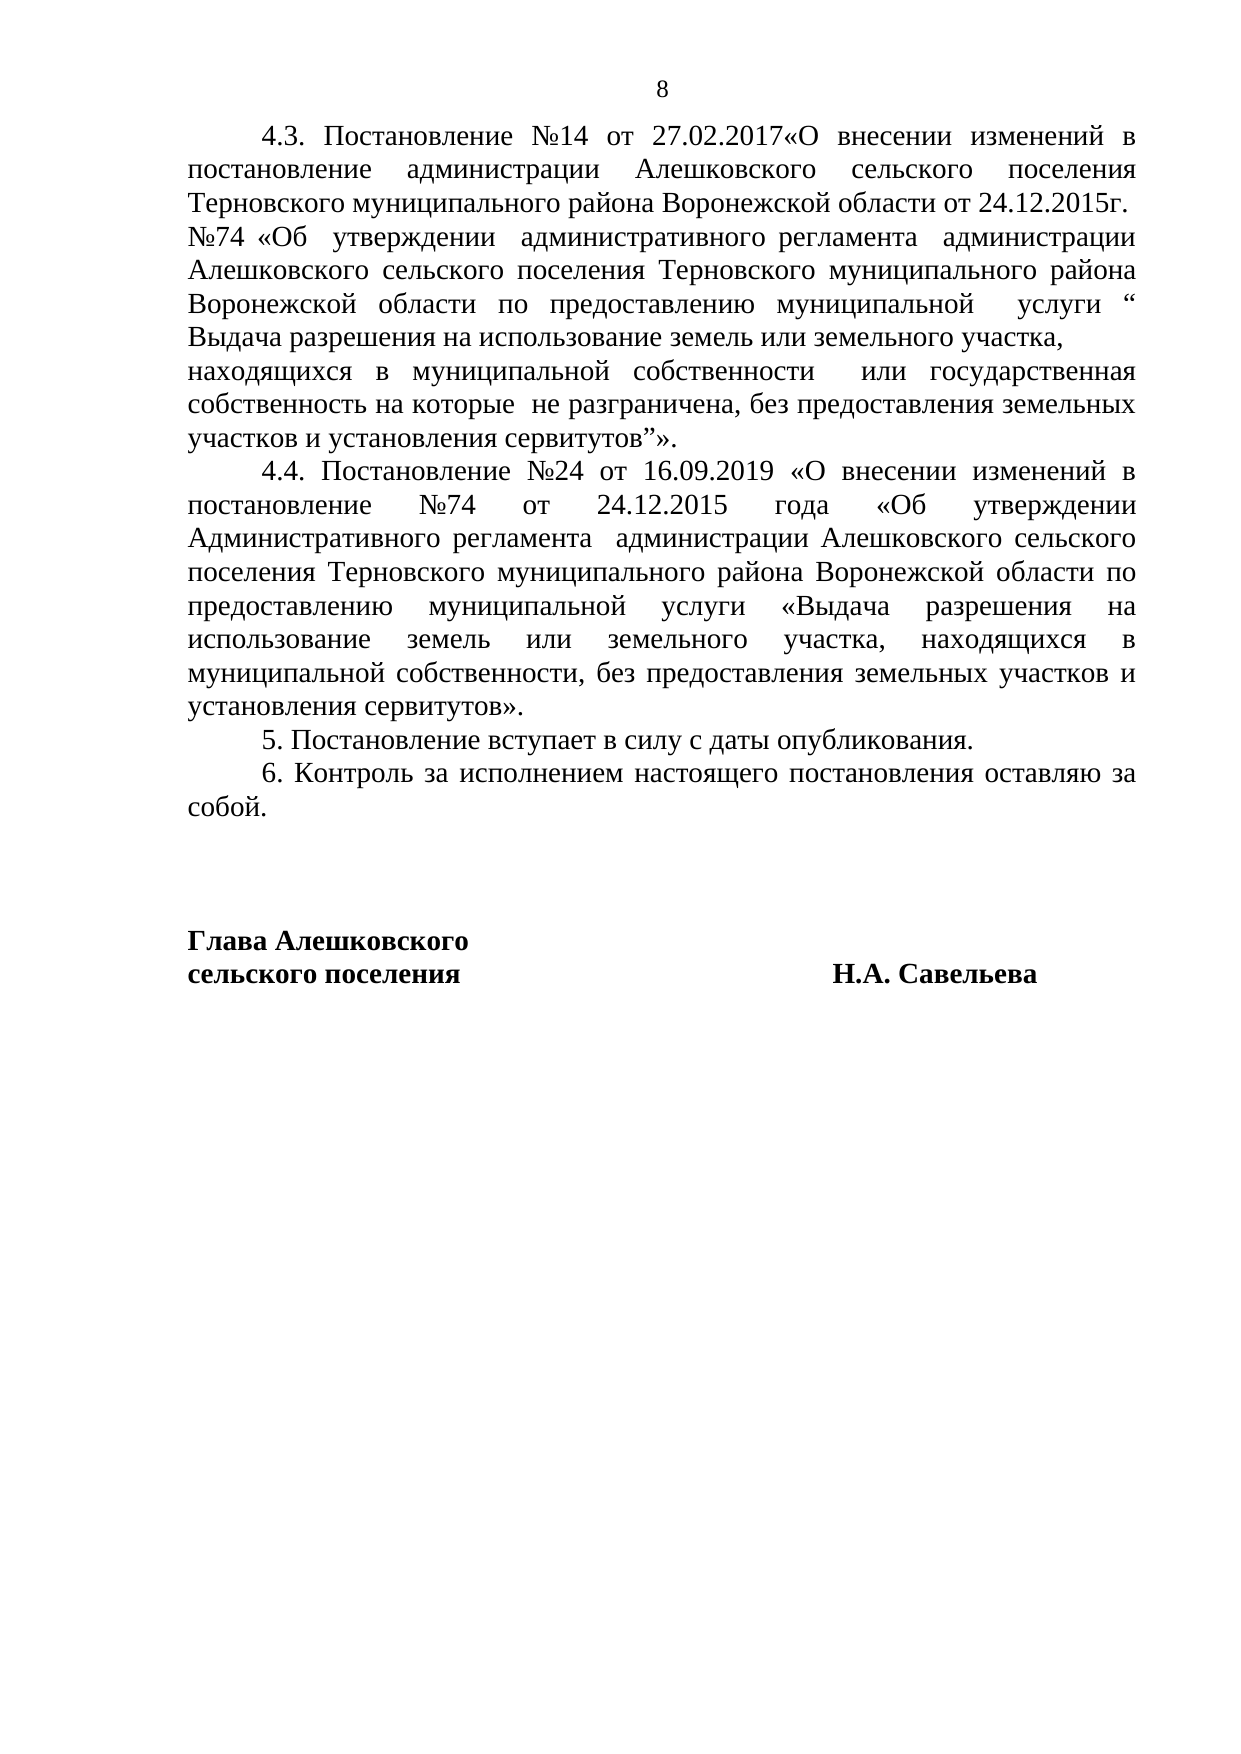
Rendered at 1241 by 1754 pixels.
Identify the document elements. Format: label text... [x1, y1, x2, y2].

text 4.3. Постановление №14 от 27.02.2017«О внесении изменений в постановление администрации Алешковского сельского поселения Терновского муниципального района Воронежской области от 24.12.2015г. [187, 118, 1137, 219]
text №74 «Об утверждении административного регламента администрации Алешковского сельского поселения Терновского муниципального района Воронежской области по предоставлению муниципальной услуги “ Выдача разрешения на использование земель или земельного участка, [187, 219, 1137, 353]
text сельского поселения Н.А. Савельева [187, 957, 1137, 990]
text находящихся в муниципальной собственности или государственная собственность на которые не разграничена, без предоставления земельных участков и установления сервитутов”». [187, 353, 1137, 453]
text Глава Алешковского [187, 923, 1137, 957]
text 6. Контроль за исполнением настоящего постановления оставляю за собой. [187, 755, 1137, 822]
text 5. Постановление вступает в силу с даты опубликования. [187, 722, 1137, 755]
text 4.4. Постановление №24 от 16.09.2019 «О внесении изменений в постановление №74 от 24.12.2015 года «Об утверждении Административного регламента администрации Алешковского сельского поселения Терновского муниципального района Воронежской области по предоставлению муниципальной услуги «Выдача разрешения на использование земель или земельного участка, находящихся в муниципальной собственности, без предоставления земельных участков и установления сервитутов». [187, 453, 1137, 722]
